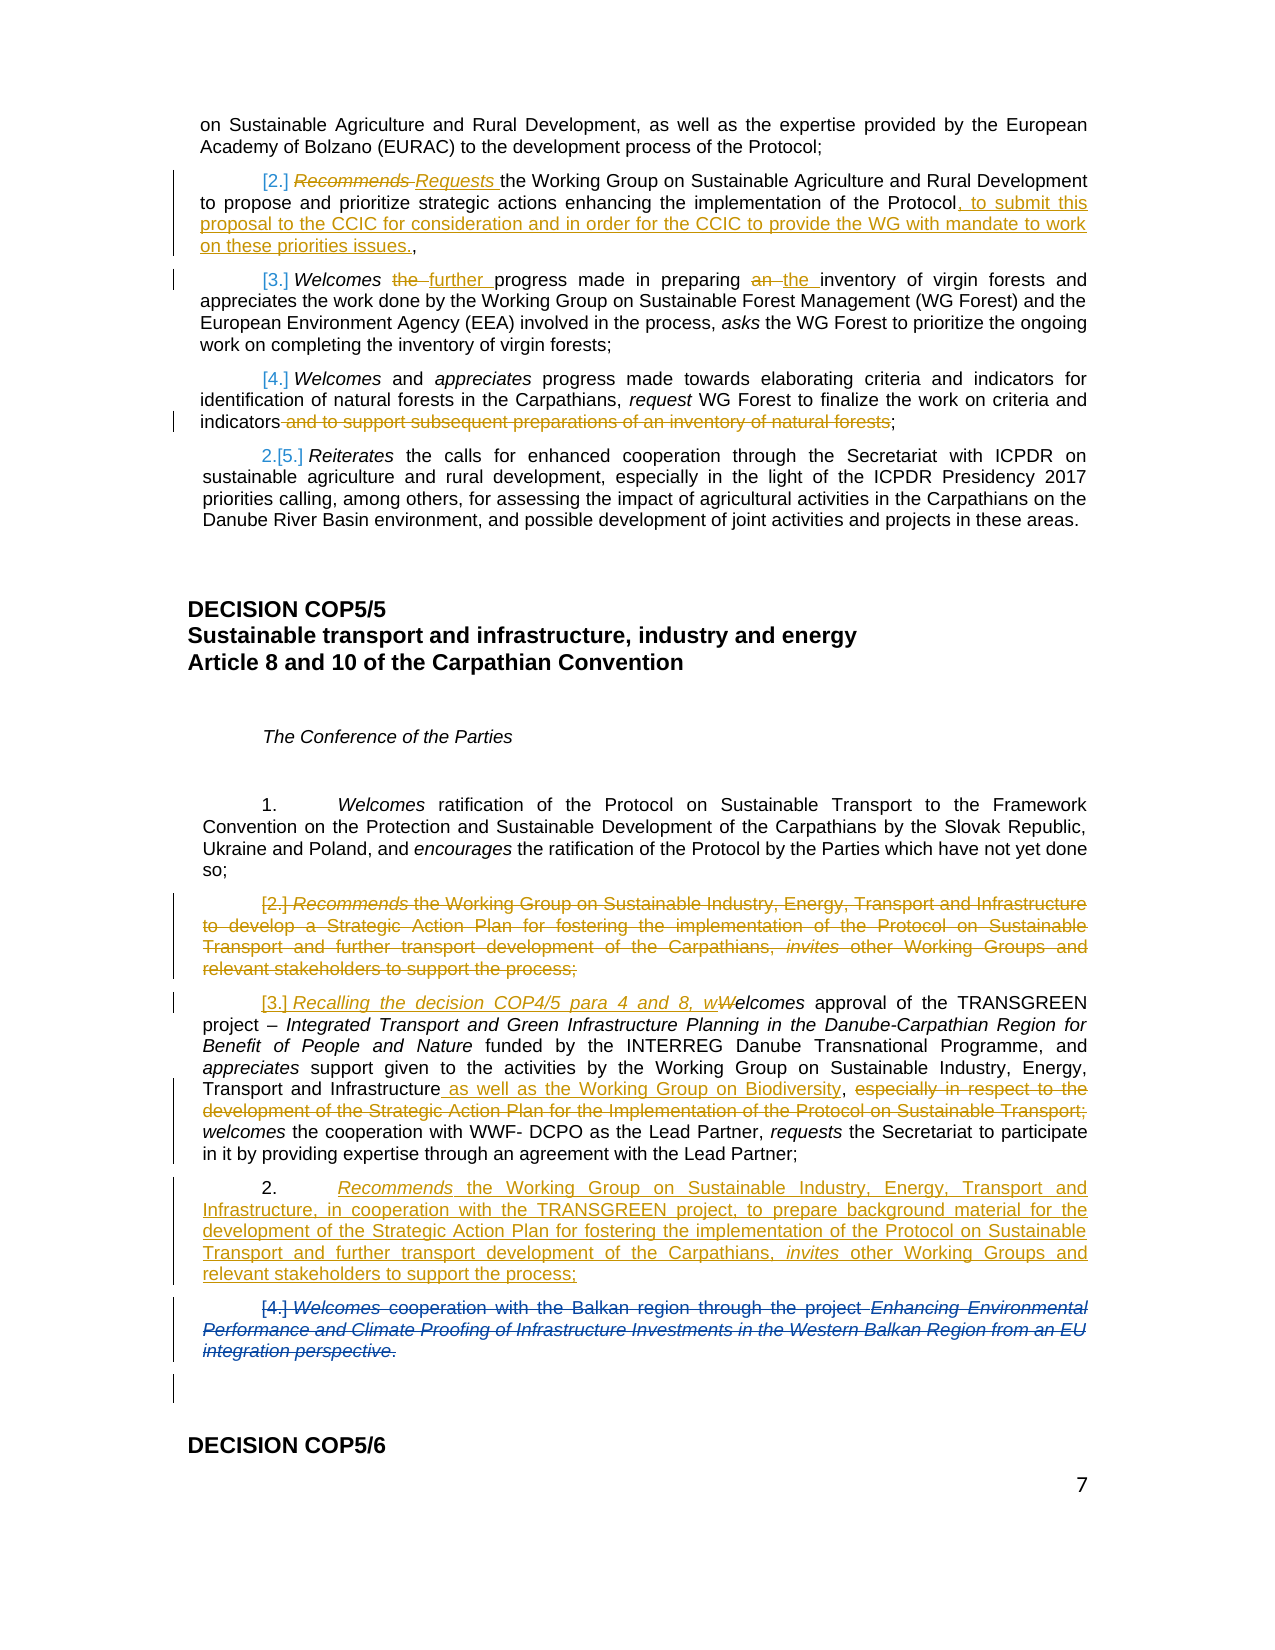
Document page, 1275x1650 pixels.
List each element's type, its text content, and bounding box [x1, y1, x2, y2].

list elcomes approval of the TRANSGREEN project – Integrated Transport and Green Infrastructure Planning in the Danube-Carpathian Region for Benefit of People and Nature funded by the INTERREG Danube Transnational Programme, and appreciates support given to the activities by the Working Group on Sustainable Industry, Energy, Transport and Infrastructure, welcomes the cooperation with WWF- DCPO as the Lead Partner, requests the Secretariat to participate in it by providing expertise through an agreement with the Lead Partner; [202, 992, 1087, 1112]
text DECISION COP5/6 [187, 1432, 1087, 1458]
list Welcomes progress made in preparing inventory of virgin forests and appreciates the work done by the Working Group on Sustainable Forest Management (WG Forest) and the European Environment Agency (EEA) involved in the process, asks the WG Forest to prioritize the ongoing work on completing the inventory of virgin forests; [200, 269, 1087, 355]
list the Working Group on Sustainable Agriculture and Rural Development to propose and prioritize strategic actions enhancing the implementation of the Protocol, [200, 234, 1087, 256]
text Sustainable transport and infrastructure, industry and energy [187, 622, 1087, 649]
text Article 8 and 10 of the Carpathian Convention [187, 649, 1087, 675]
list The Conference of the Parties [187, 726, 1087, 748]
text DECISION COP5/5 [187, 596, 1087, 622]
list Reiterates the calls for enhanced cooperation through the Secretariat with ICPDR on sustainable agriculture and rural development, especially in the light of the ICPDR Presidency 2017 priorities calling, among others, for assessing the impact of agricultural activities in the Carpathians on the Danube River Basin environment, and possible development of joint activities and projects in these areas. [202, 444, 1087, 531]
list Welcomes and appreciates progress made towards elaborating criteria and indicators for identification of natural forests in the Carpathians, request WG Forest to finalize the work on criteria and indicators; [200, 367, 1087, 432]
list elcomes approval of the TRANSGREEN project – Integrated Transport and Green Infrastructure Planning in the Danube-Carpathian Region for Benefit of People and Nature funded by the INTERREG Danube Transnational Programme, and appreciates support given to the activities by the Working Group on Sustainable Industry, Energy, Transport and Infrastructure, welcomes the cooperation with WWF- DCPO as the Lead Partner, requests the Secretariat to participate in it by providing expertise through an agreement with the Lead Partner; [202, 1113, 1087, 1164]
list Welcomes ratification of the Protocol on Sustainable Transport to the Framework Convention on the Protection and Sustainable Development of the Carpathians by the Slovak Republic, Ukraine and Poland, and encourages the ratification of the Protocol by the Parties which have not yet done so; [202, 794, 1087, 881]
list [200, 114, 1087, 157]
list the Working Group on Sustainable Agriculture and Rural Development to propose and prioritize strategic actions enhancing the implementation of the Protocol, [200, 170, 691, 191]
